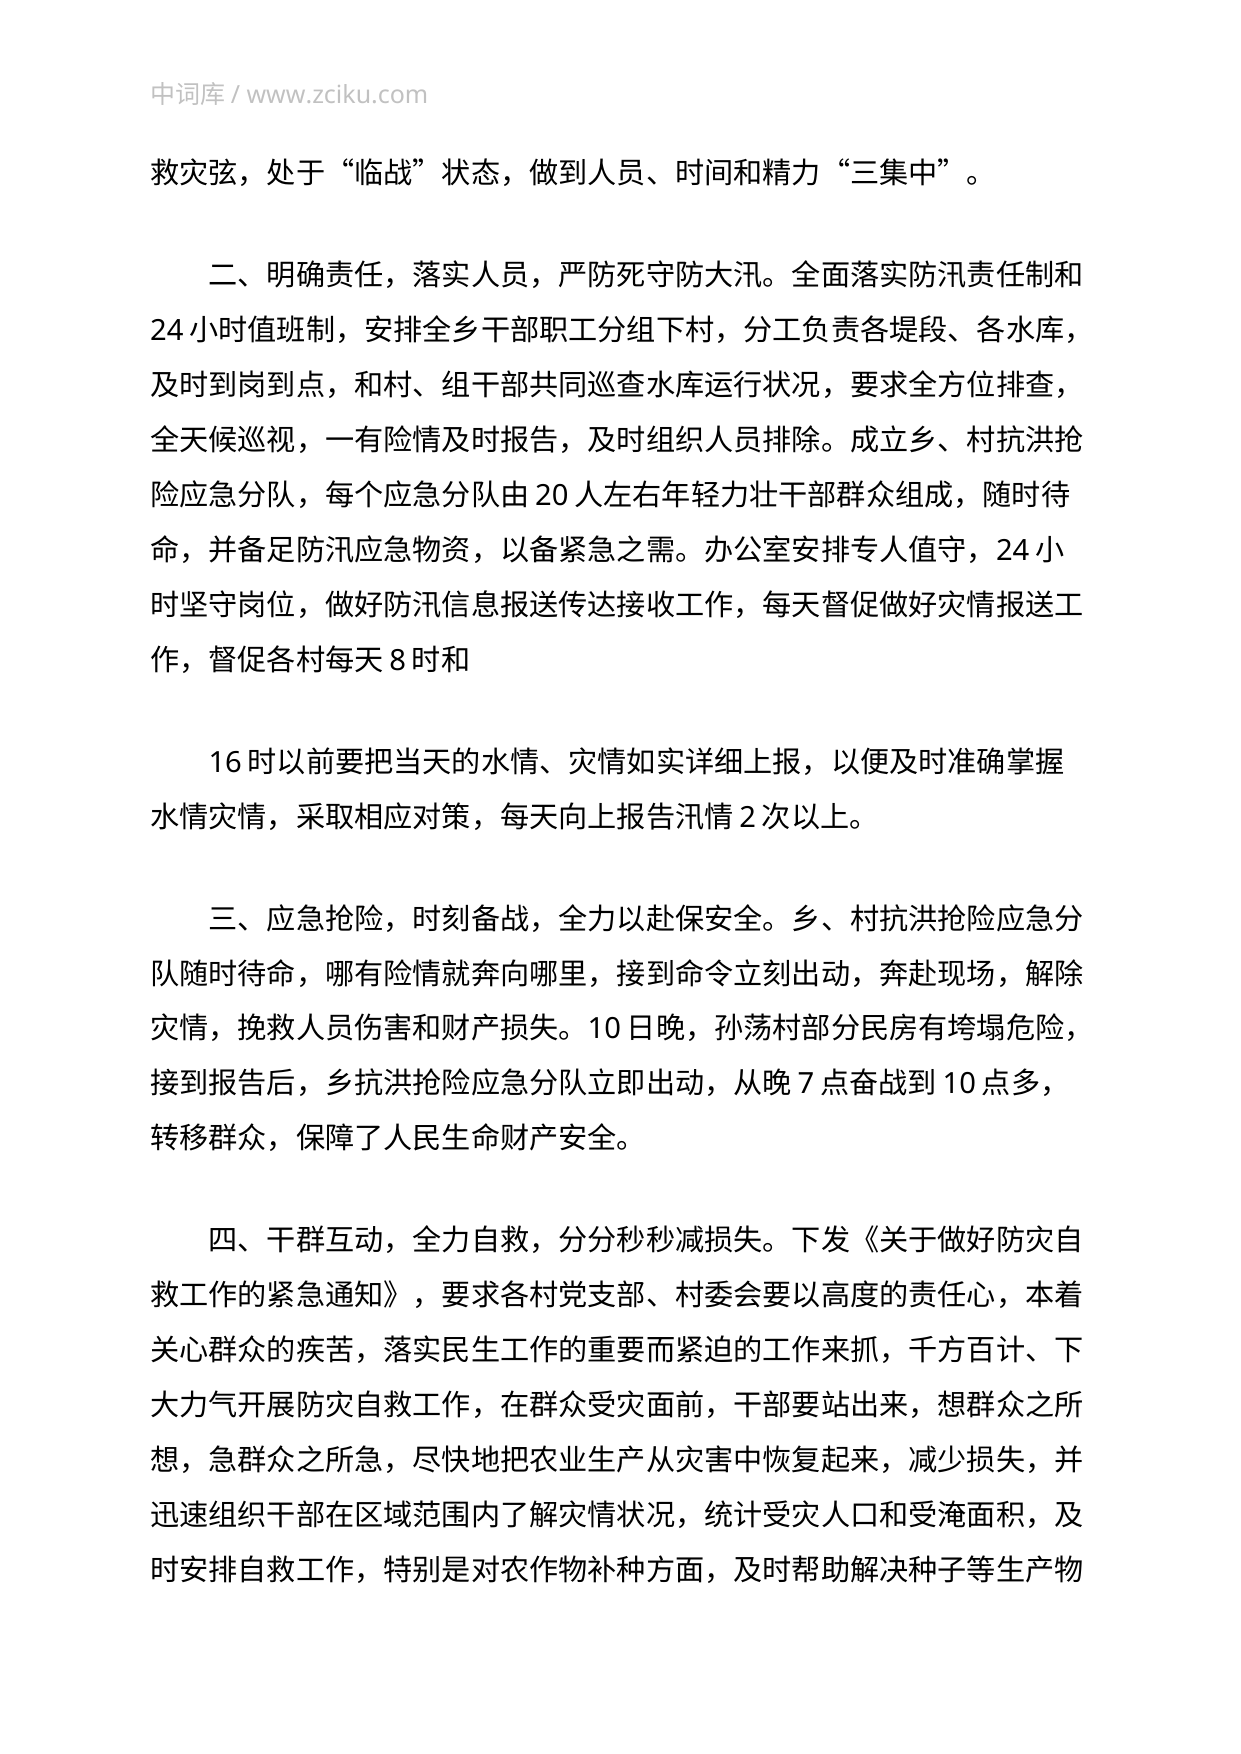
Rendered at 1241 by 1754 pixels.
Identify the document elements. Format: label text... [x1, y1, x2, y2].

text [150, 150, 1090, 192]
text 二、明确责任，落实人员，严防死守防大汛。全面落实防汛责任制和24小时值班制，安排全乡干部职工分组下村，分工负责各堤段、各水库，及时到岗到点，和村、组干部共同巡查水库运行状况，要求全方位排查，全天候巡视，一有险情及时报告，及时组织人员排除。成立乡、村抗洪抢险应急分队，每个应急分队由20人左右年轻力壮干部群众组成，随时待命，并备足防汛应急物资，以备紧急之需。办公室安排专人值守，24小时坚守岗位，做好防汛信息报送传达接收工作，每天督促做好灾情报送工作，督促各村每天8时和 [150, 252, 1090, 679]
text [150, 1217, 1090, 1588]
text 16时以前要把当天的水情、灾情如实详细上报，以便及时准确掌握水情灾情，采取相应对策，每天向上报告汛情2次以上。 [150, 738, 1090, 836]
text 三、应急抢险，时刻备战，全力以赴保安全。乡、村抗洪抢险应急分队随时待命，哪有险情就奔向哪里，接到命令立刻出动，奔赴现场，解除灾情，挽救人员伤害和财产损失。10日晚，孙荡村部分民房有垮塌危险，接到报告后，乡抗洪抢险应急分队立即出动，从晚7点奋战到10点多，转移群众，保障了人民生命财产安全。 [150, 895, 1090, 1157]
